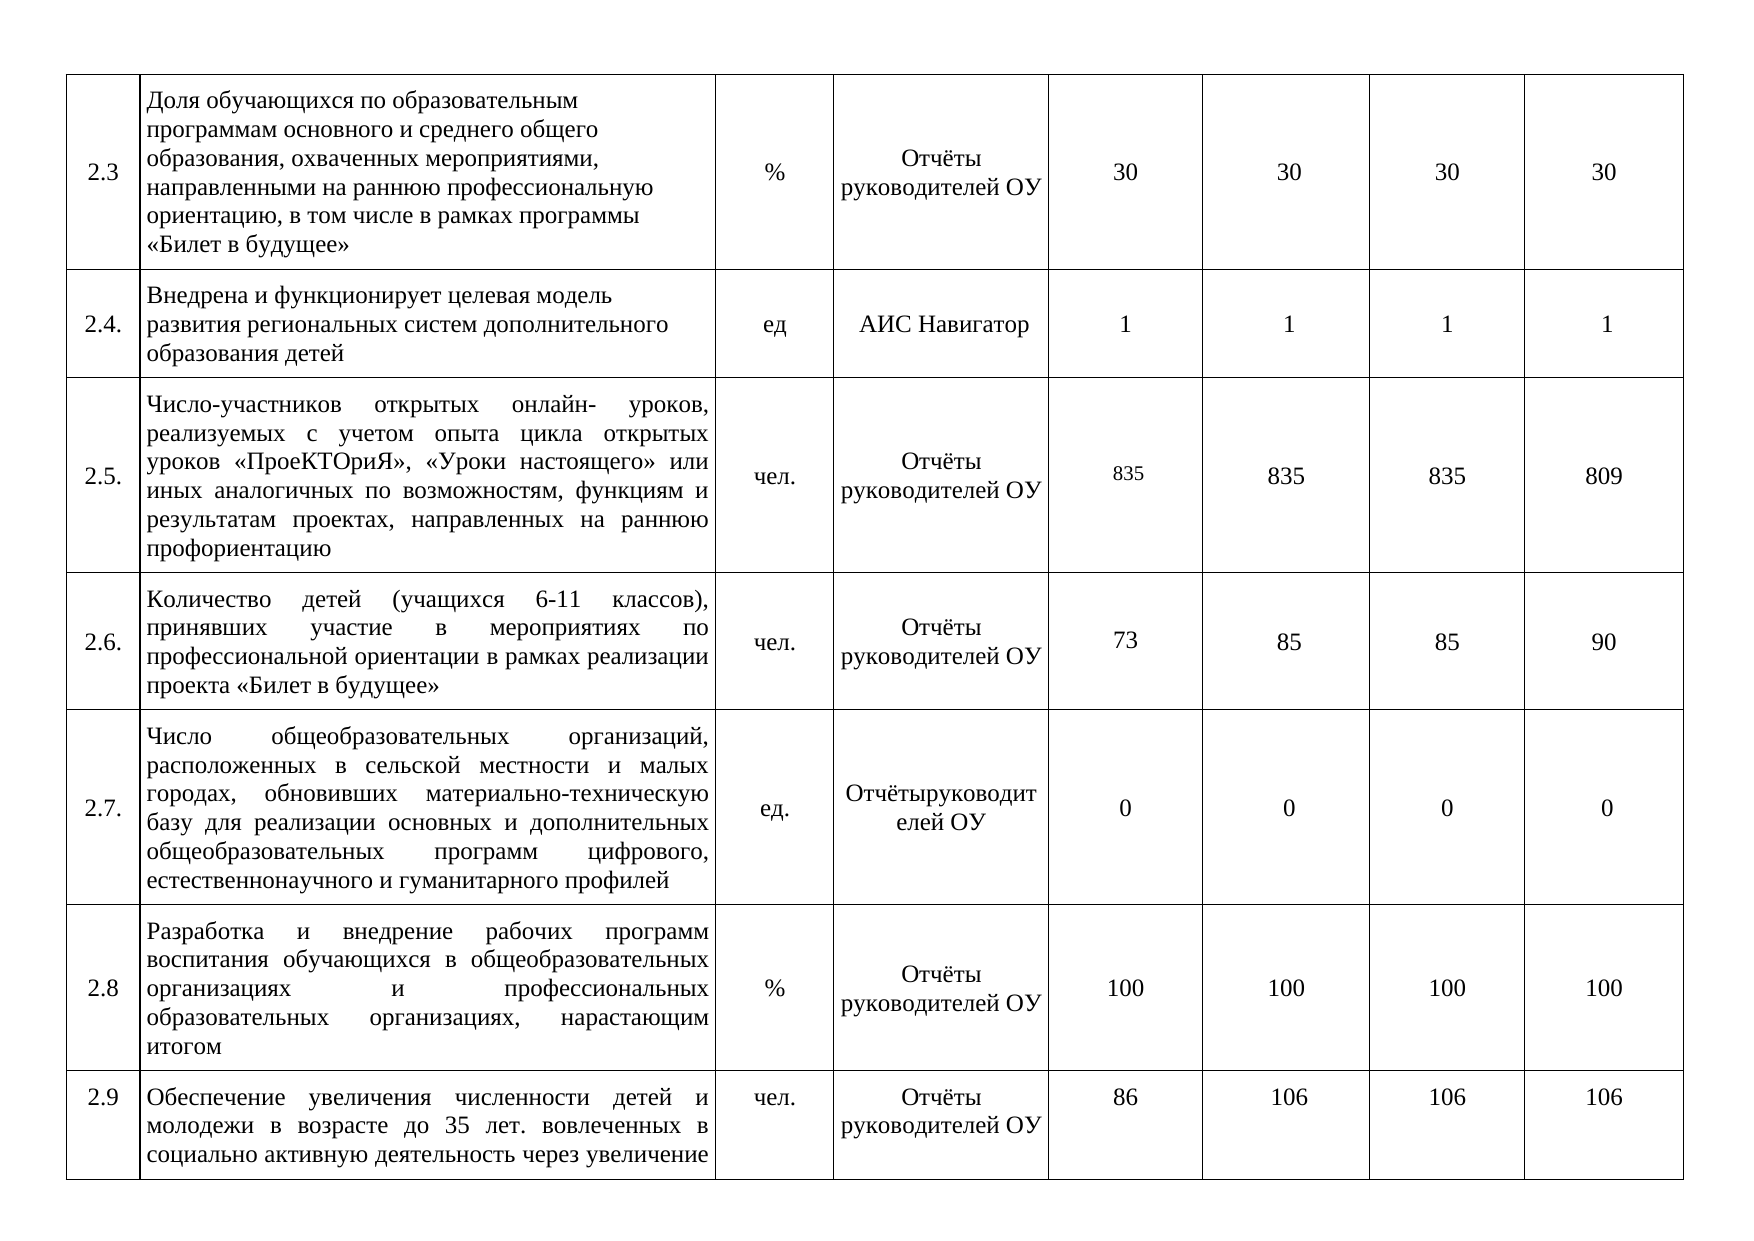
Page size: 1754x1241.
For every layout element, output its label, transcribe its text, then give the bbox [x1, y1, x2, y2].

table_cell Отчёты руководителей ОУ [834, 573, 1048, 709]
table_cell Разработка и внедрение рабочих программ воспитания обучающихся в общеобразовательных организациях и профессиональных образовательных организациях, нарастающим итогом [141, 905, 715, 1070]
table_cell 85 [1203, 573, 1369, 709]
table_cell Число общеобразовательных организаций, расположенных в сельской местности и малых городах, обновивших материально-техническую базу для реализации основных и дополнительных общеобразовательных программ цифрового, естественнонаучного и гуманитарного профилей [141, 710, 715, 904]
table_cell Доля обучающихся по образовательным программам основного и среднего общего образования, охваченных мероприятиями, направленными на раннюю профессиональную ориентацию, в том числе в рамках программы «Билет в будущее» [141, 75, 715, 269]
table_cell 2.7. [67, 710, 139, 904]
table_cell 30 [1203, 75, 1369, 269]
table_cell 100 [1049, 905, 1202, 1070]
table_cell чел. [716, 378, 833, 572]
table_cell 73 [1049, 573, 1202, 709]
table_cell 1 [1525, 270, 1683, 377]
table_cell 1 [1203, 270, 1369, 377]
table_cell 2.6. [67, 573, 139, 709]
table_cell 106 [1525, 1071, 1683, 1179]
table_cell 2.3 [67, 75, 139, 269]
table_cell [141, 1071, 715, 1179]
table_cell Отчёты руководителей ОУ [834, 905, 1048, 1070]
table_cell 835 [1049, 378, 1202, 572]
table_cell 106 [1370, 1071, 1524, 1179]
table_cell 100 [1370, 905, 1524, 1070]
table_cell 106 [1203, 1071, 1369, 1179]
table_cell 100 [1525, 905, 1683, 1070]
table_cell 30 [1525, 75, 1683, 269]
table_cell 2.8 [67, 905, 139, 1070]
table_cell % [716, 75, 833, 269]
table_cell 835 [1203, 378, 1369, 572]
table_cell Количество детей (учащихся 6-11 классов), принявших участие в мероприятиях по профессиональной ориентации в рамках реализации проекта «Билет в будущее» [141, 573, 715, 709]
table_cell 2.4. [67, 270, 139, 377]
table_cell 100 [1203, 905, 1369, 1070]
table_cell ед. [716, 710, 833, 904]
table_cell Отчёты руководителей ОУ [834, 378, 1048, 572]
table_cell чел. [716, 1071, 833, 1179]
table_cell АИС Навигатор [834, 270, 1048, 377]
table_cell 85 [1370, 573, 1524, 709]
table_cell 2.5. [67, 378, 139, 572]
table_cell 2.9 [67, 1071, 139, 1179]
table_cell 30 [1049, 75, 1202, 269]
table_cell Отчётыруководителей ОУ [834, 710, 1048, 904]
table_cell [834, 1071, 1048, 1179]
table_cell чел. [716, 573, 833, 709]
table_cell 809 [1525, 378, 1683, 572]
table_cell 1 [1370, 270, 1524, 377]
table_cell 0 [1370, 710, 1524, 904]
table_cell 0 [1525, 710, 1683, 904]
table_cell ед [716, 270, 833, 377]
table_cell 90 [1525, 573, 1683, 709]
table_cell Число-участников открытых онлайн- уроков, реализуемых с учетом опыта цикла открытых уроков «ПроеКТОриЯ», «Уроки настоящего» или иных аналогичных по возможностям, функциям и результатам проектах, направленных на раннюю профориентацию [141, 378, 715, 572]
table_cell % [716, 905, 833, 1070]
table_cell 86 [1049, 1071, 1202, 1179]
table_cell 0 [1049, 710, 1202, 904]
table_cell 835 [1370, 378, 1524, 572]
table_cell Отчёты руководителей ОУ [834, 75, 1048, 269]
table_cell 30 [1370, 75, 1524, 269]
table_cell 1 [1049, 270, 1202, 377]
table_cell 0 [1203, 710, 1369, 904]
table_cell Внедрена и функционирует целевая модель развития региональных систем дополнительного образования детей [141, 270, 715, 377]
